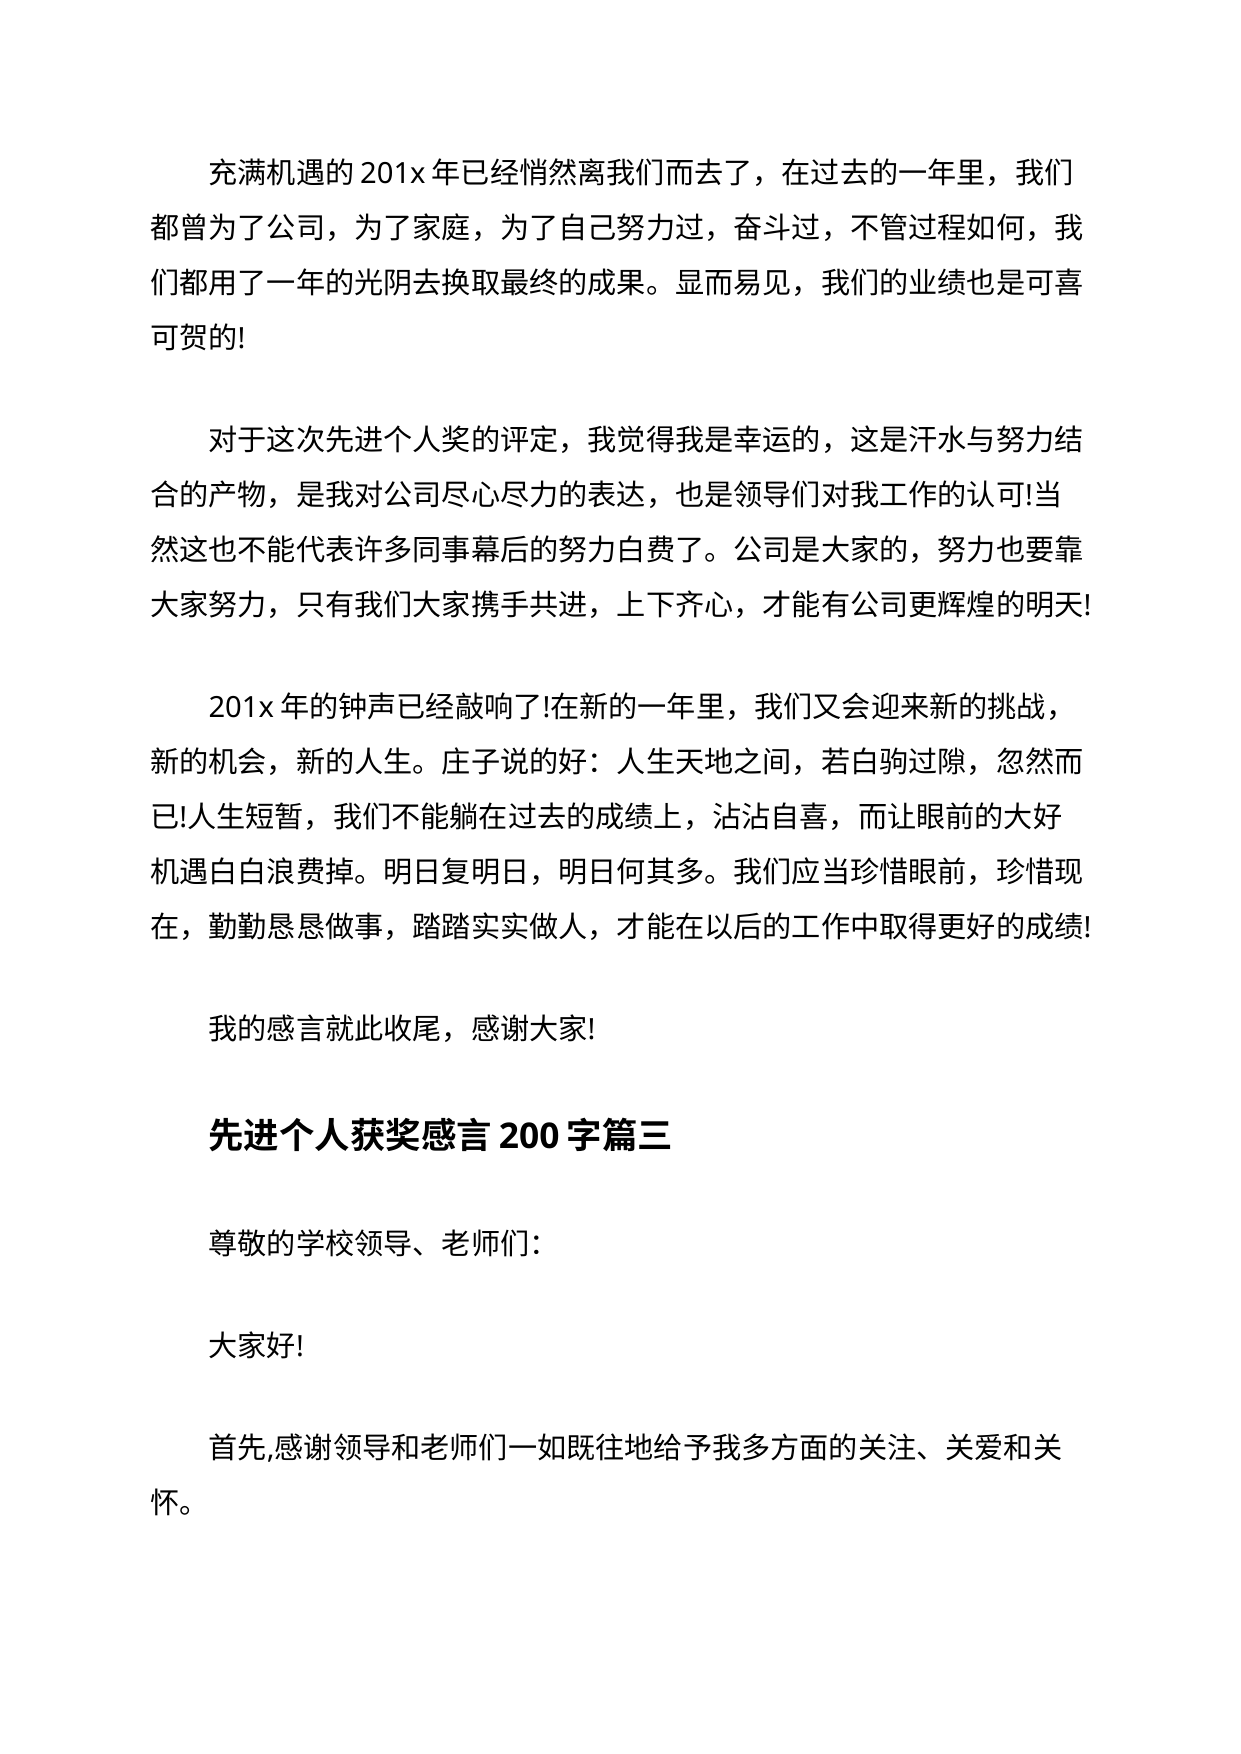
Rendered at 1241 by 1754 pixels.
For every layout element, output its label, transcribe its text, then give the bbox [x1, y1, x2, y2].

text 大家好! [150, 1323, 1090, 1365]
text 我的感言就此收尾，感谢大家! [150, 1005, 1090, 1048]
text 对于这次先进个人奖的评定，我觉得我是幸运的，这是汗水与努力结合的产物，是我对公司尽心尽力的表达，也是领导们对我工作的认可!当然这也不能代表许多同事幕后的努力白费了。公司是大家的，努力也要靠大家努力，只有我们大家携手共进，上下齐心，才能有公司更辉煌的明天! [150, 417, 1090, 624]
text 充满机遇的201x年已经悄然离我们而去了，在过去的一年里，我们都曾为了公司，为了家庭，为了自己努力过，奋斗过，不管过程如何，我们都用了一年的光阴去换取最终的成果。显而易见，我们的业绩也是可喜可贺的! [150, 150, 1090, 357]
text 尊敬的学校领导、老师们： [150, 1221, 1090, 1263]
text 201x年的钟声已经敲响了!在新的一年里，我们又会迎来新的挑战，新的机会，新的人生。庄子说的好：人生天地之间，若白驹过隙，忽然而已!人生短暂，我们不能躺在过去的成绩上，沾沾自喜，而让眼前的大好机遇白白浪费掉。明日复明日，明日何其多。我们应当珍惜眼前，珍惜现在，勤勤恳恳做事，踏踏实实做人，才能在以后的工作中取得更好的成绩! [150, 683, 1090, 946]
text 首先,感谢领导和老师们一如既往地给予我多方面的关注、关爱和关怀。 [150, 1424, 1090, 1522]
text 先进个人获奖感言200字篇三 [150, 1107, 1090, 1159]
